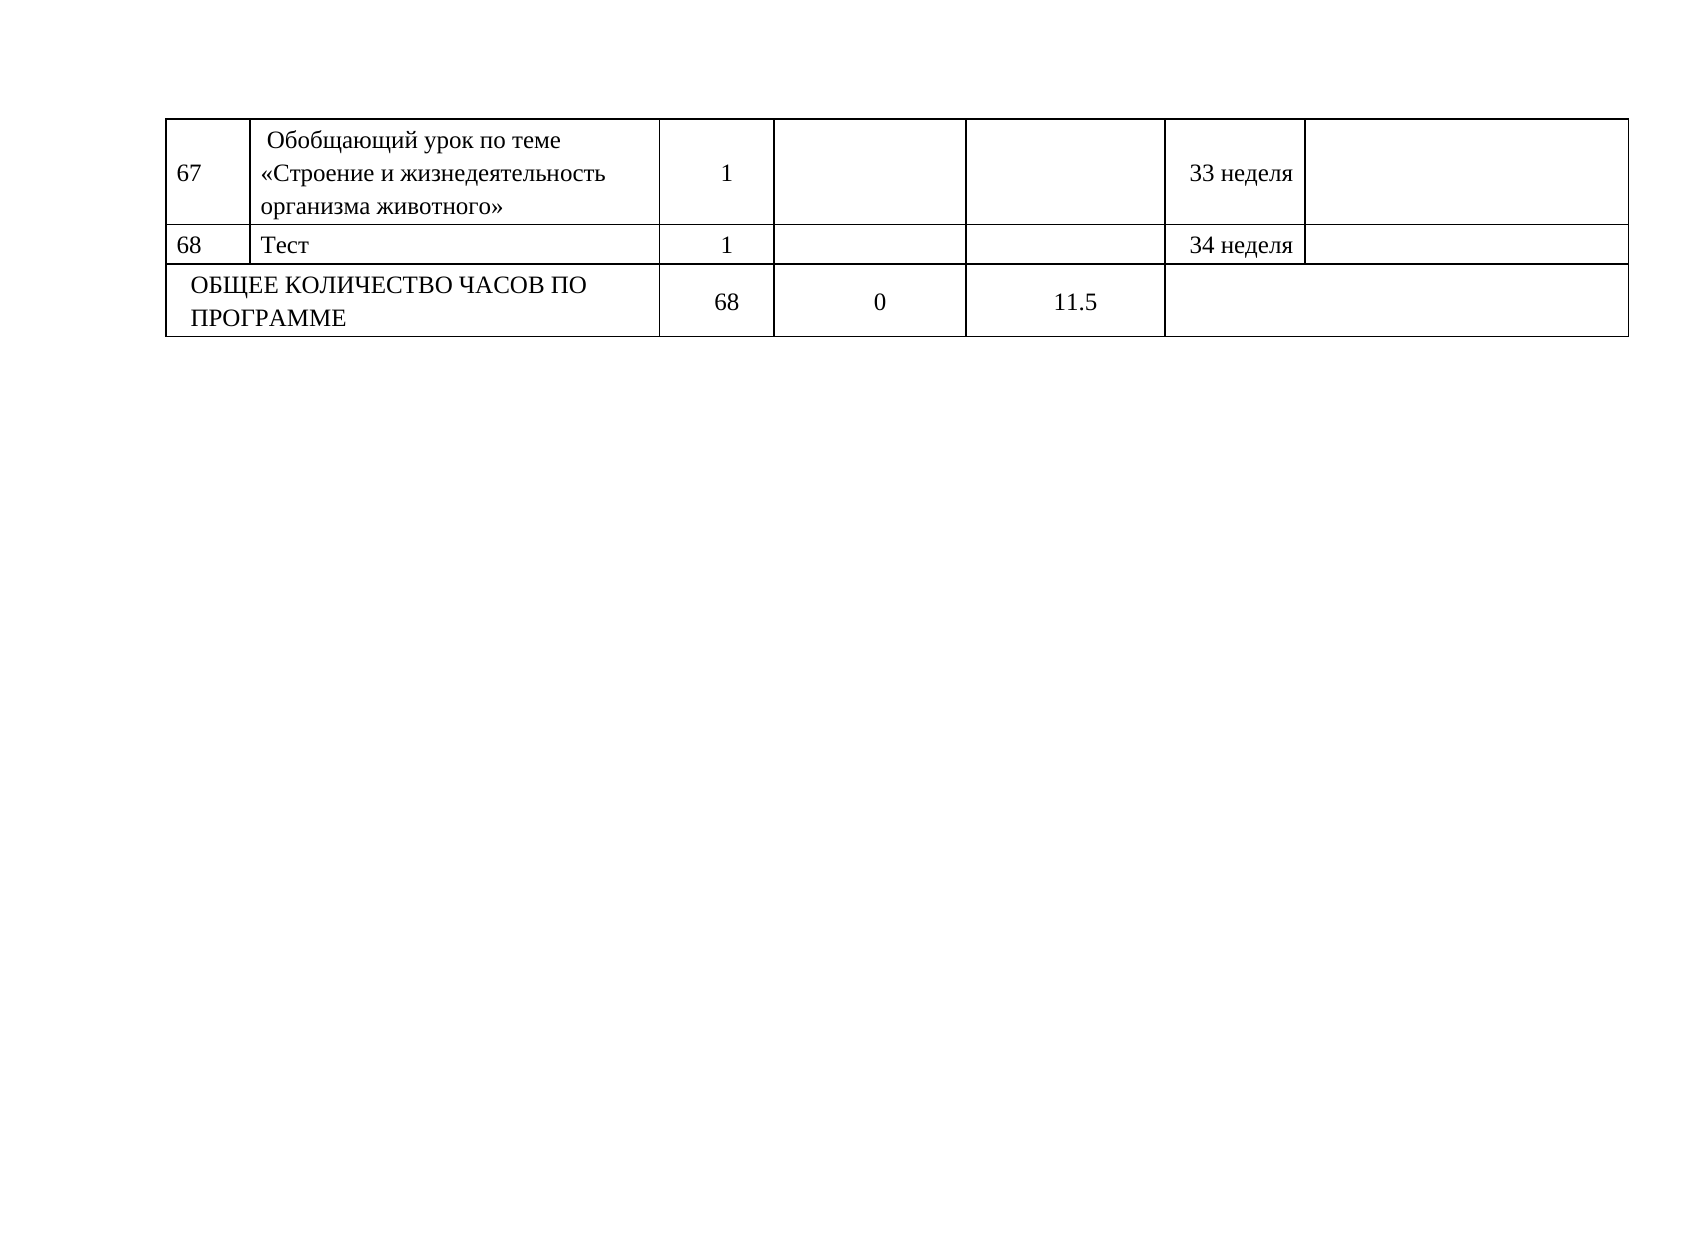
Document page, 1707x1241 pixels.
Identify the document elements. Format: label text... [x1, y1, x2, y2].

table_cell 68 [660, 265, 773, 336]
table_cell [1166, 265, 1628, 336]
table_cell 67 [167, 120, 249, 223]
table_cell [775, 225, 965, 263]
table_cell Обобщающий урок по теме «Строение и жизнедеятельность организма животного» [251, 120, 659, 223]
table_cell [967, 120, 1164, 223]
table_cell 68 [167, 225, 249, 263]
table_cell [967, 225, 1164, 263]
table_cell ОБЩЕЕ КОЛИЧЕСТВО ЧАСОВ ПО ПРОГРАММЕ [167, 265, 659, 336]
table_cell 1 [660, 120, 773, 223]
table_cell 0 [775, 265, 965, 336]
table_cell [1306, 120, 1628, 223]
table_cell [1306, 225, 1628, 263]
table_cell Тест [251, 225, 659, 263]
table_cell 1 [660, 225, 773, 263]
table_cell [775, 120, 965, 223]
table_cell 34 неделя [1166, 225, 1304, 263]
table_cell 33 неделя [1166, 120, 1304, 223]
table_cell 11.5 [967, 265, 1164, 336]
